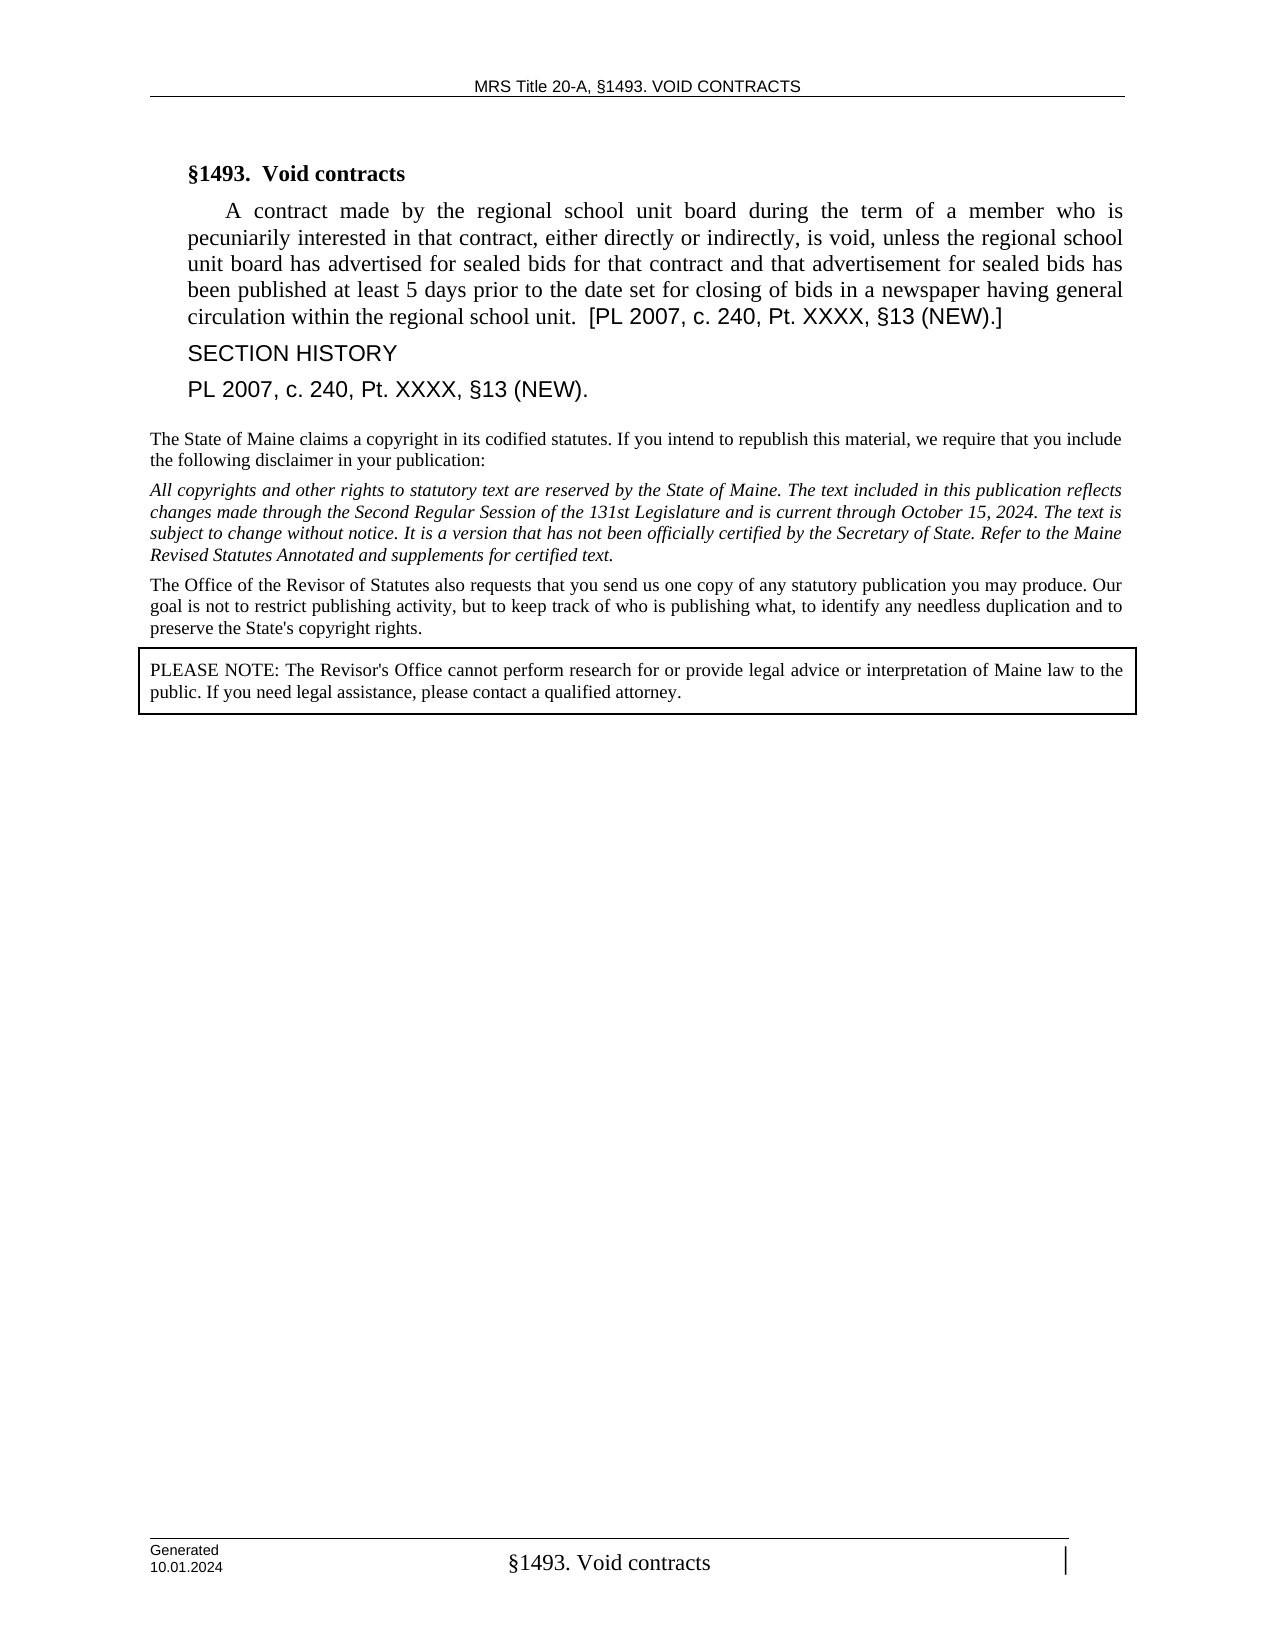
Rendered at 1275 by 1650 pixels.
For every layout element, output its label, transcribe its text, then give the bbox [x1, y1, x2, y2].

text PLEASE NOTE: The Revisor's Office cannot perform research for or provide legal advice or interpretation of Maine law to the public. If you need legal assistance, please contact a qualified attorney. [140, 649, 1135, 713]
text The State of Maine claims a copyright in its codified statutes. If you intend to republish this material, we require that you include the following disclaimer in your publication: [150, 428, 1125, 471]
text The Office of the Revisor of Statutes also requests that you send us one copy of any statutory publication you may produce. Our goal is not to restrict publishing activity, but to keep track of who is publishing what, to identify any needless duplication and to preserve the State's copyright rights. [150, 574, 1125, 638]
text SECTION HISTORY [187, 339, 1125, 366]
text A contract made by the regional school unit board during the term of a member who is pecuniarily interested in that contract, either directly or indirectly, is void, unless the regional school unit board has advertised for sealed bids for that contract and that advertisement for sealed bids has been published at least 5 days prior to the date set for closing of bids in a newspaper having general circulation within the regional school unit. [PL 2007, c. 240, Pt. XXXX, §13 (NEW).] [187, 197, 1125, 329]
text PL 2007, c. 240, Pt. XXXX, §13 (NEW). [187, 376, 1125, 403]
text §1493. Void contracts [187, 160, 1125, 187]
text All copyrights and other rights to statutory text are reserved by the State of Maine. The text included in this publication reflects changes made through the Second Regular Session of the 131st Legislature and is current through October 15, 2024 . The text is subject to change without notice. It is a version that has not been officially certified by the Secretary of State. Refer to the Maine Revised Statutes Annotated and supplements for certified text. [150, 479, 1125, 565]
